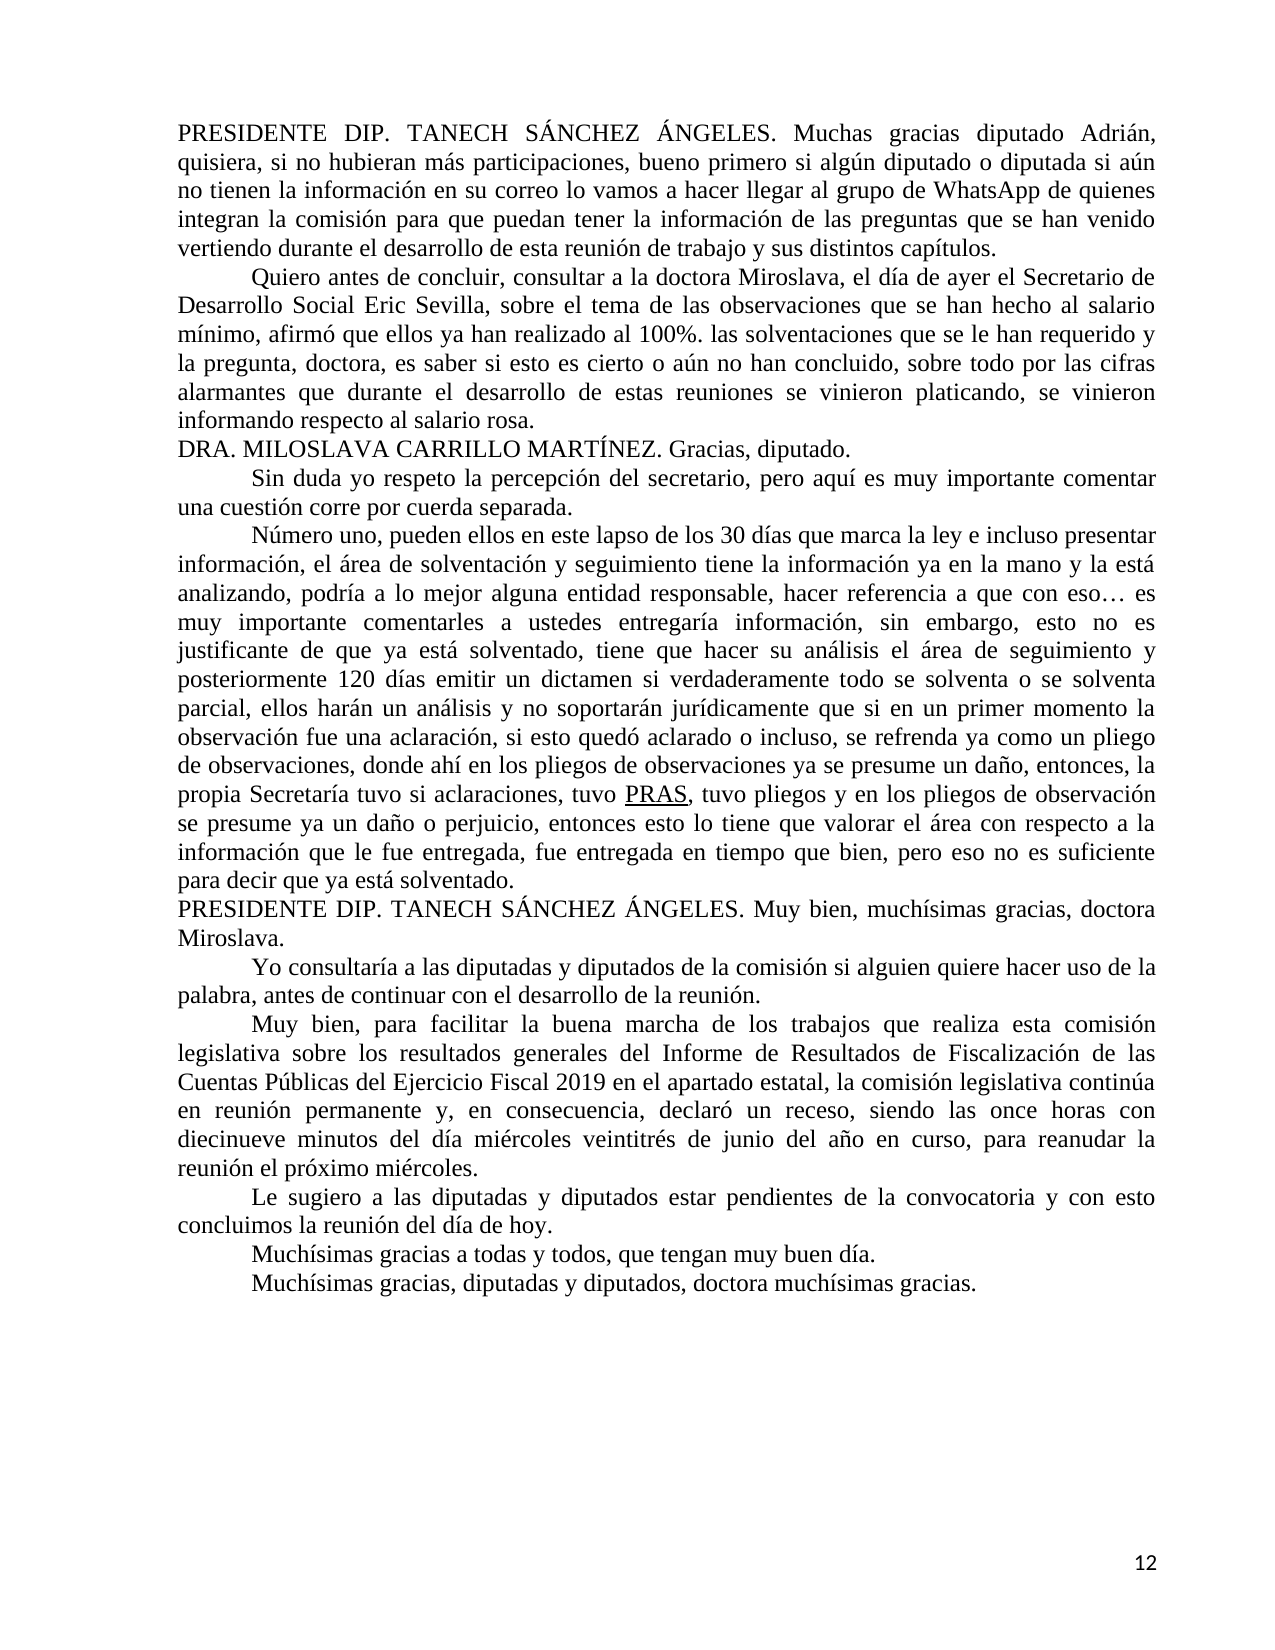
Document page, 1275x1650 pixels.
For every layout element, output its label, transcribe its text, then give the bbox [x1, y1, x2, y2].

text PRESIDENTE DIP. TANECH SÁNCHEZ ÁNGELES. Muy bien, muchísimas gracias, doctora Miroslava. [177, 894, 1157, 952]
text Número uno, pueden ellos en este lapso de los 30 días que marca la ley e incluso presentar información, el área de solventación y seguimiento tiene la información ya en la mano y la está analizando, podría a lo mejor alguna entidad responsable, hacer referencia a que con eso… es muy importante comentarles a ustedes entregaría información, sin embargo, esto no es justificante de que ya está solventado, tiene que hacer su análisis el área de seguimiento y posteriormente 120 días emitir un dictamen si verdaderamente todo se solventa o se solventa parcial, ellos harán un análisis y no soportarán jurídicamente que si en un primer momento la observación fue una aclaración, si esto quedó aclarado o incluso, se refrenda ya como un pliego de observaciones, donde ahí en los pliegos de observaciones ya se presume un daño, entonces, la propia Secretaría tuvo si aclaraciones, tuvo PRAS, tuvo pliegos y en los pliegos de observación se presume ya un daño o perjuicio, entonces esto lo tiene que valorar el área con respecto a la información que le fue entregada, fue entregada en tiempo que bien, pero eso no es suficiente para decir que ya está solventado. [177, 521, 1157, 894]
text Muchísimas gracias a todas y todos, que tengan muy buen día. [177, 1239, 1157, 1268]
text Muy bien, para facilitar la buena marcha de los trabajos que realiza esta comisión legislativa sobre los resultados generales del Informe de Resultados de Fiscalización de las Cuentas Públicas del Ejercicio Fiscal 2019 en el apartado estatal, la comisión legislativa continúa en reunión permanente y, en consecuencia, declaró un receso, siendo las once horas con diecinueve minutos del día miércoles veintitrés de junio del año en curso, para reanudar la reunión el próximo miércoles. [177, 1009, 1157, 1182]
text Sin duda yo respeto la percepción del secretario, pero aquí es muy importante comentar una cuestión corre por cuerda separada. [177, 463, 1157, 521]
text Yo consultaría a las diputadas y diputados de la comisión si alguien quiere hacer uso de la palabra, antes de continuar con el desarrollo de la reunión. [177, 952, 1157, 1009]
text PRESIDENTE DIP. TANECH SÁNCHEZ ÁNGELES. Muchas gracias diputado Adrián, quisiera, si no hubieran más participaciones, bueno primero si algún diputado o diputada si aún no tienen la información en su correo lo vamos a hacer llegar al grupo de WhatsApp de quienes integran la comisión para que puedan tener la información de las preguntas que se han venido vertiendo durante el desarrollo de esta reunión de trabajo y sus distintos capítulos. [177, 118, 1157, 262]
text Le sugiero a las diputadas y diputados estar pendientes de la convocatoria y con esto concluimos la reunión del día de hoy. [177, 1182, 1157, 1239]
text Muchísimas gracias, diputadas y diputados, doctora muchísimas gracias. [177, 1268, 1157, 1297]
text Quiero antes de concluir, consultar a la doctora Miroslava, el día de ayer el Secretario de Desarrollo Social Eric Sevilla, sobre el tema de las observaciones que se han hecho al salario mínimo, afirmó que ellos ya han realizado al 100%. las solventaciones que se le han requerido y la pregunta, doctora, es saber si esto es cierto o aún no han concluido, sobre todo por las cifras alarmantes que durante el desarrollo de estas reuniones se vinieron platicando, se vinieron informando respecto al salario rosa. [177, 262, 1157, 434]
text DRA. MILOSLAVA CARRILLO MARTÍNEZ. Gracias, diputado. [177, 434, 1157, 463]
